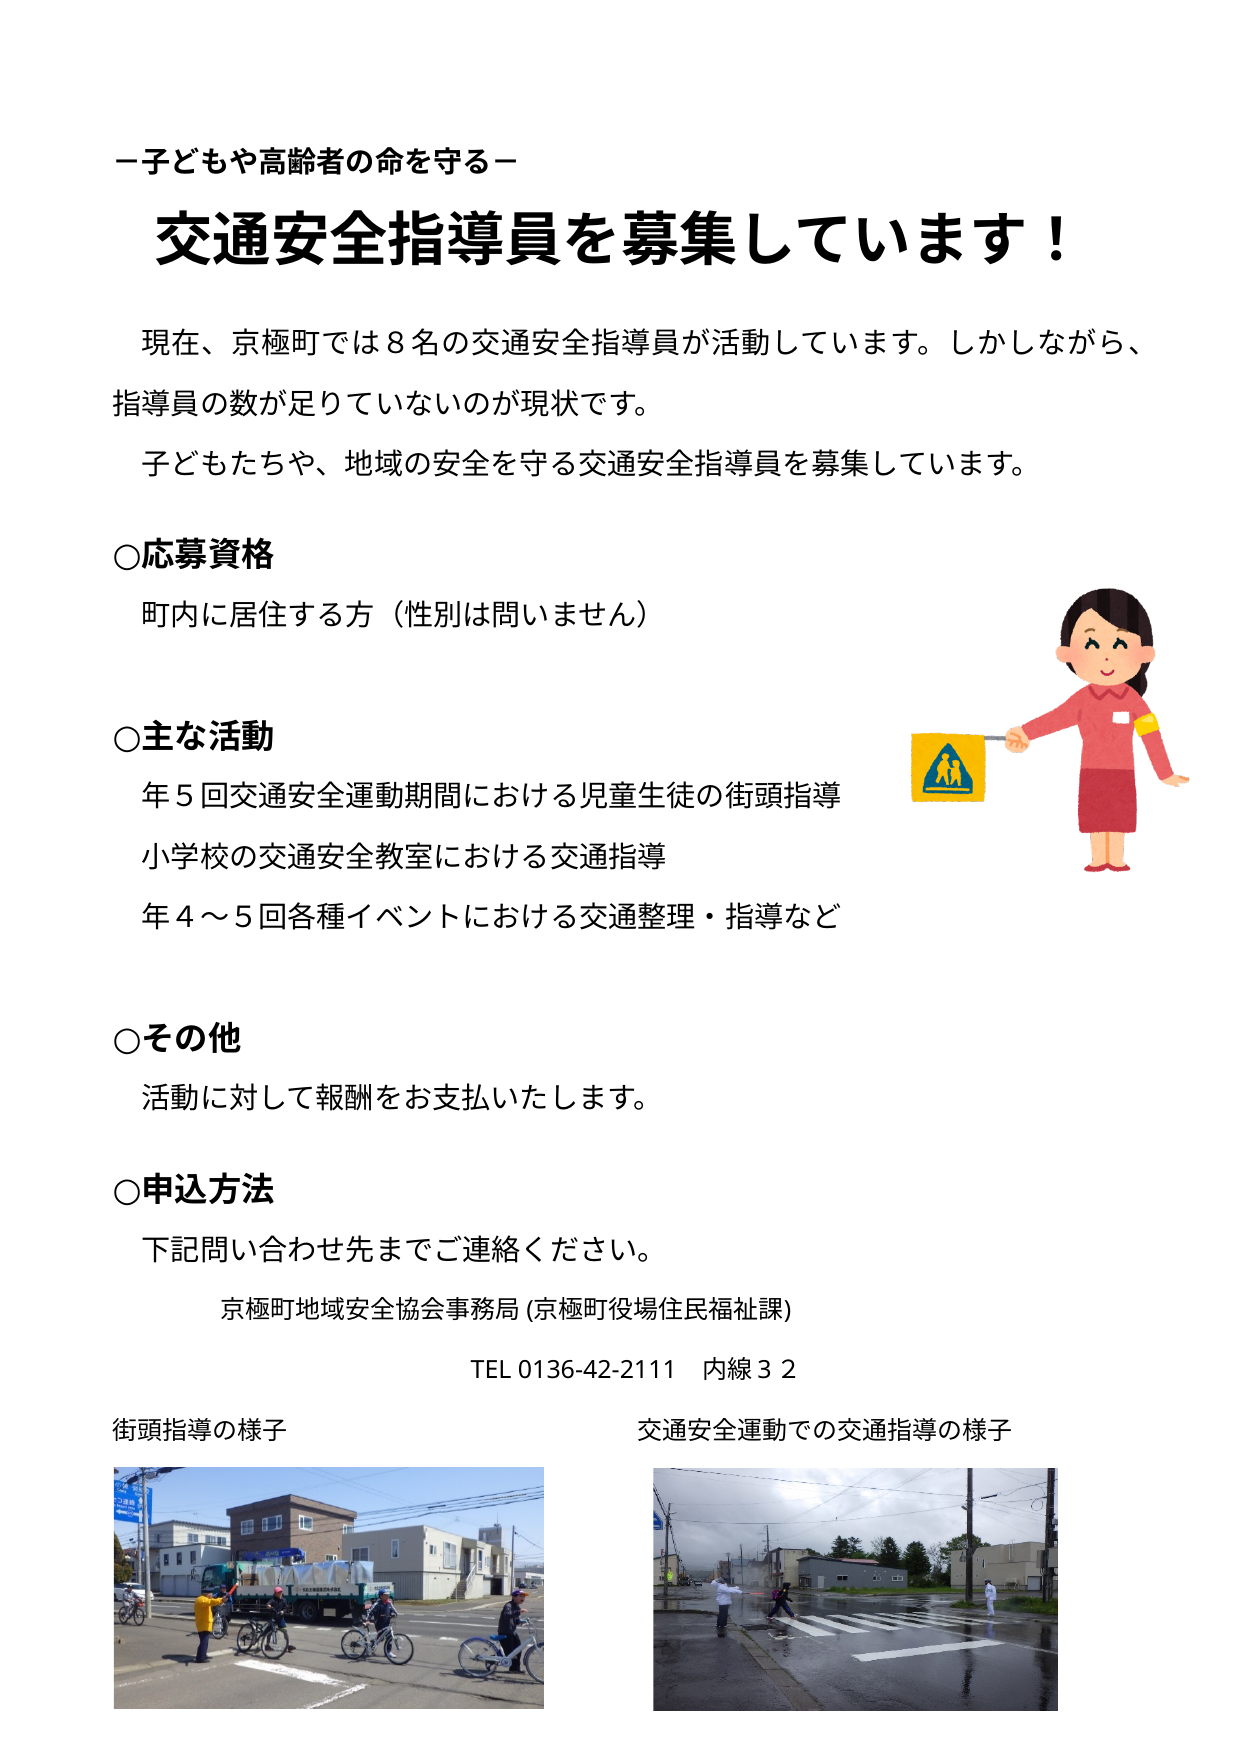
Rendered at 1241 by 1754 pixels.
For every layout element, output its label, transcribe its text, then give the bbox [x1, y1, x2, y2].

text 街頭指導の様子 交通安全運動での交通指導の様子 [112, 1398, 1128, 1459]
picture [653, 1468, 1058, 1711]
text 現在、京極町では８名の交通安全指導員が活動しています。しかしながら、指導員の数が足りていないのが現状です。 [112, 311, 1128, 432]
text TEL 0136-42-2111 内線3２ [145, 1338, 1128, 1398]
text 子どもたちや、地域の安全を守る交通安全指導員を募集しています。 [112, 432, 1128, 492]
picture [896, 573, 1202, 888]
text ○その他 [112, 1006, 1128, 1066]
text －子どもや高齢者の命を守る－ [112, 129, 1128, 190]
text 年４～５回各種イベントにおける交通整理・指導など [112, 885, 1128, 945]
text ○応募資格 [112, 522, 1128, 583]
text 町内に居住する方（性別は問いません） [112, 583, 896, 643]
picture [112, 1467, 544, 1709]
text ○申込方法 [112, 1157, 1128, 1217]
text 小学校の交通安全教室における交通指導 [112, 824, 896, 885]
text 年５回交通安全運動期間における児童生徒の街頭指導 [112, 764, 896, 824]
text 活動に対して報酬をお支払いたします。 [112, 1066, 1128, 1126]
text ○主な活動 [112, 703, 896, 764]
text 交通安全指導員を募集しています！ [112, 190, 1128, 281]
text 京極町地域安全協会事務局 (京極町役場住民福祉課) [145, 1277, 1128, 1338]
text 下記問い合わせ先までご連絡ください。 [112, 1217, 1128, 1277]
